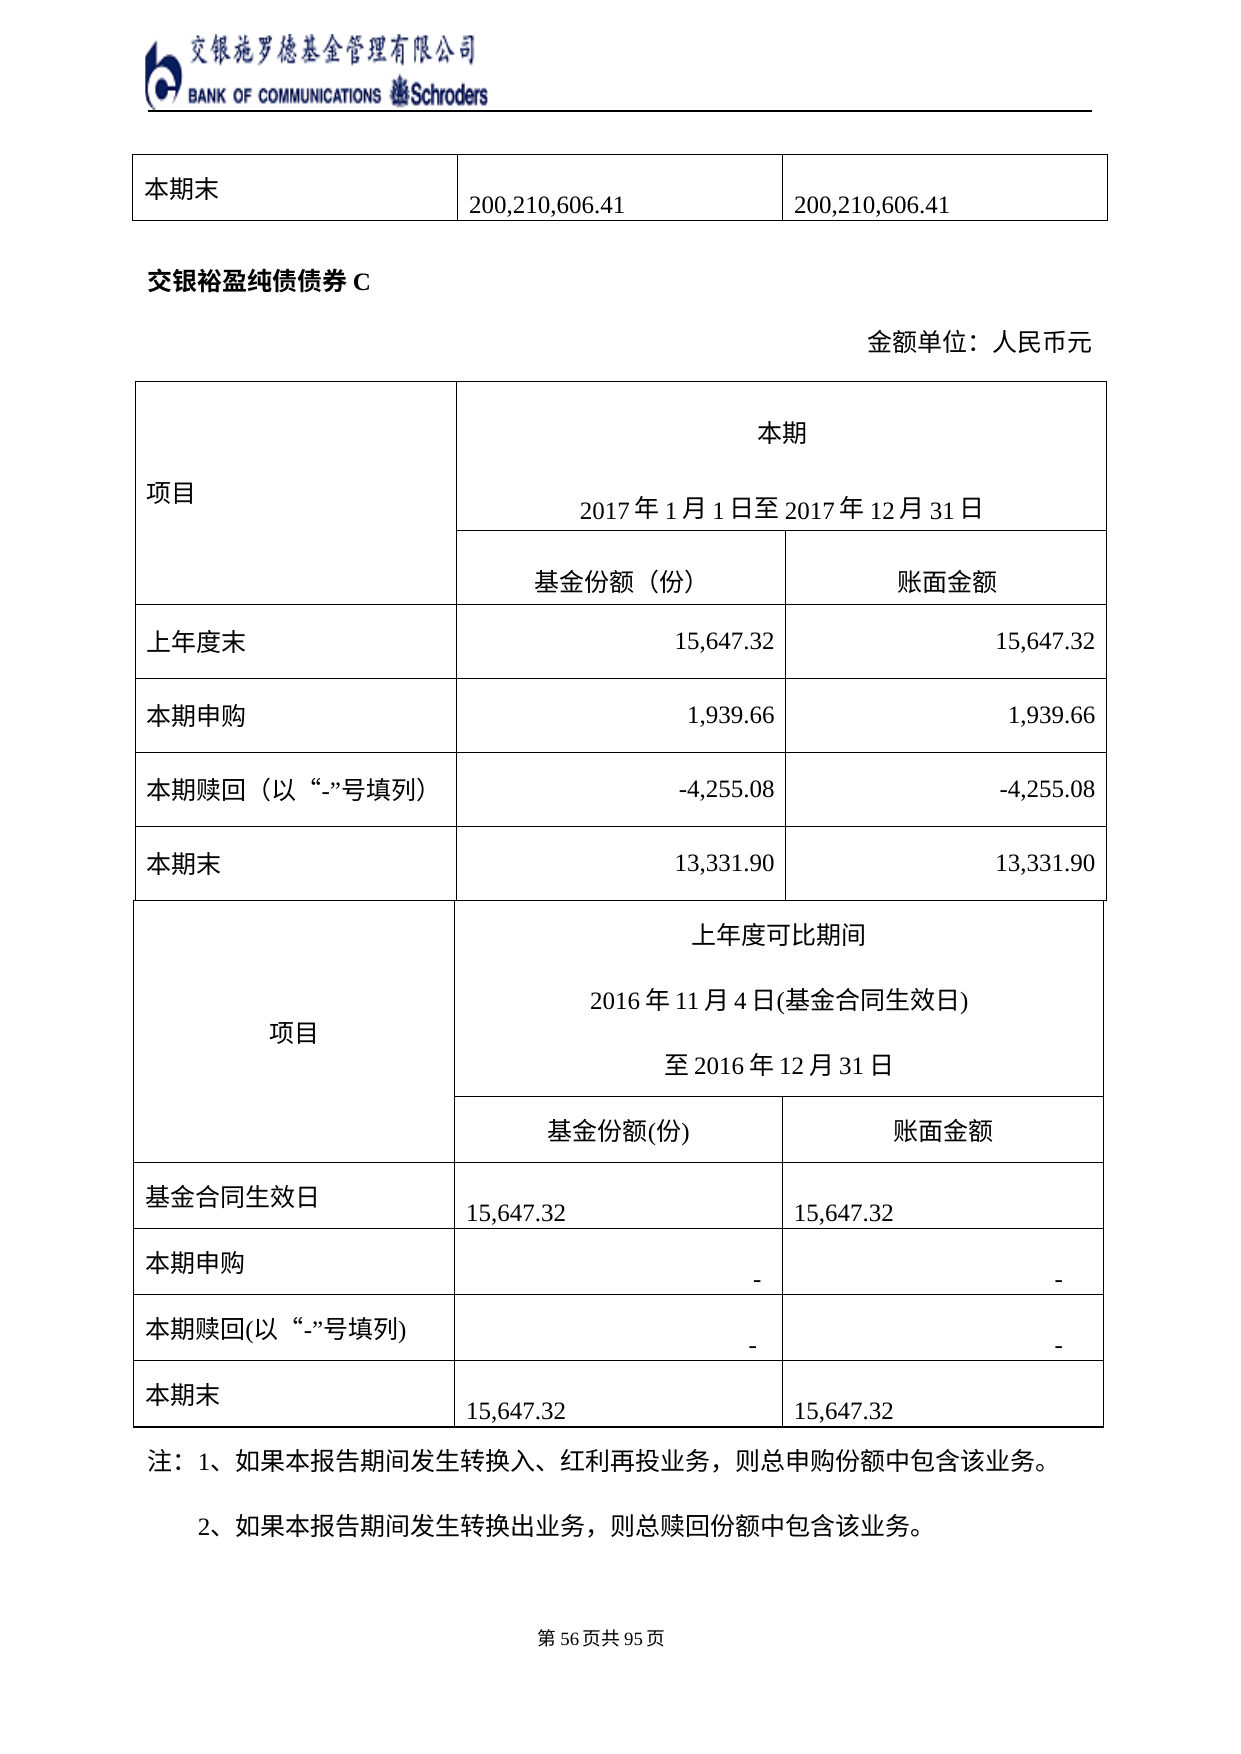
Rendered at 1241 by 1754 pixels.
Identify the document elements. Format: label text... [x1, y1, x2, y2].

text 2、如果本报告期间发生转换出业务，则总赎回份额中包含该业务。 [148, 1492, 1092, 1557]
table_cell 账面金额 [786, 531, 1106, 604]
table_cell 本期申购 [136, 679, 456, 752]
text 交银裕盈纯债债券C [148, 262, 1092, 298]
table_cell 15,647.32 [786, 605, 1106, 678]
text 金额单位：人民币元 [149, 308, 1092, 373]
table_cell -4,255.08 [786, 753, 1106, 826]
table_cell - [455, 1229, 782, 1294]
table_cell 1,939.66 [457, 679, 785, 752]
table_cell 15,647.32 [455, 1361, 782, 1426]
table_cell 基金份额（份） [457, 531, 785, 604]
table_cell 基金份额(份) [455, 1097, 782, 1162]
table_cell 200,210,606.41 [458, 155, 782, 220]
table_cell 1,939.66 [786, 679, 1106, 752]
table_cell 本期末 [133, 155, 457, 220]
table_cell 基金合同生效日 [134, 1163, 454, 1228]
table_cell 上年度末 [136, 605, 456, 678]
table_cell 13,331.90 [786, 827, 1106, 900]
picture [145, 34, 488, 110]
table_cell 本期末 [136, 827, 456, 900]
table_cell 200,210,606.41 [783, 155, 1107, 220]
table_cell 本期申购 [134, 1229, 454, 1294]
table_cell 15,647.32 [457, 605, 785, 678]
table_header 项目 [136, 382, 456, 604]
table_header 本期 2017年1月1日至2017年12月31日 [457, 382, 1106, 530]
table_cell 本期赎回(以“-”号填列) [134, 1295, 454, 1360]
table_cell 15,647.32 [783, 1361, 1103, 1426]
table_cell 本期赎回（以“-”号填列） [136, 753, 456, 826]
table_cell 账面金额 [783, 1097, 1103, 1162]
table_cell - [783, 1229, 1103, 1294]
table_cell - [783, 1295, 1103, 1360]
table_cell - [455, 1295, 782, 1360]
table_cell 13,331.90 [457, 827, 785, 900]
table_cell 15,647.32 [455, 1163, 782, 1228]
table_cell 15,647.32 [783, 1163, 1103, 1228]
text 注：1、如果本报告期间发生转换入、红利再投业务，则总申购份额中包含该业务。 [148, 1428, 1092, 1492]
table_cell 项目 [134, 901, 454, 1162]
table_cell 本期末 [134, 1361, 454, 1426]
table_cell -4,255.08 [457, 753, 785, 826]
table_cell 上年度可比期间 2016年11月4日(基金合同生效日) 至2016年12月31日 [455, 901, 1103, 1096]
